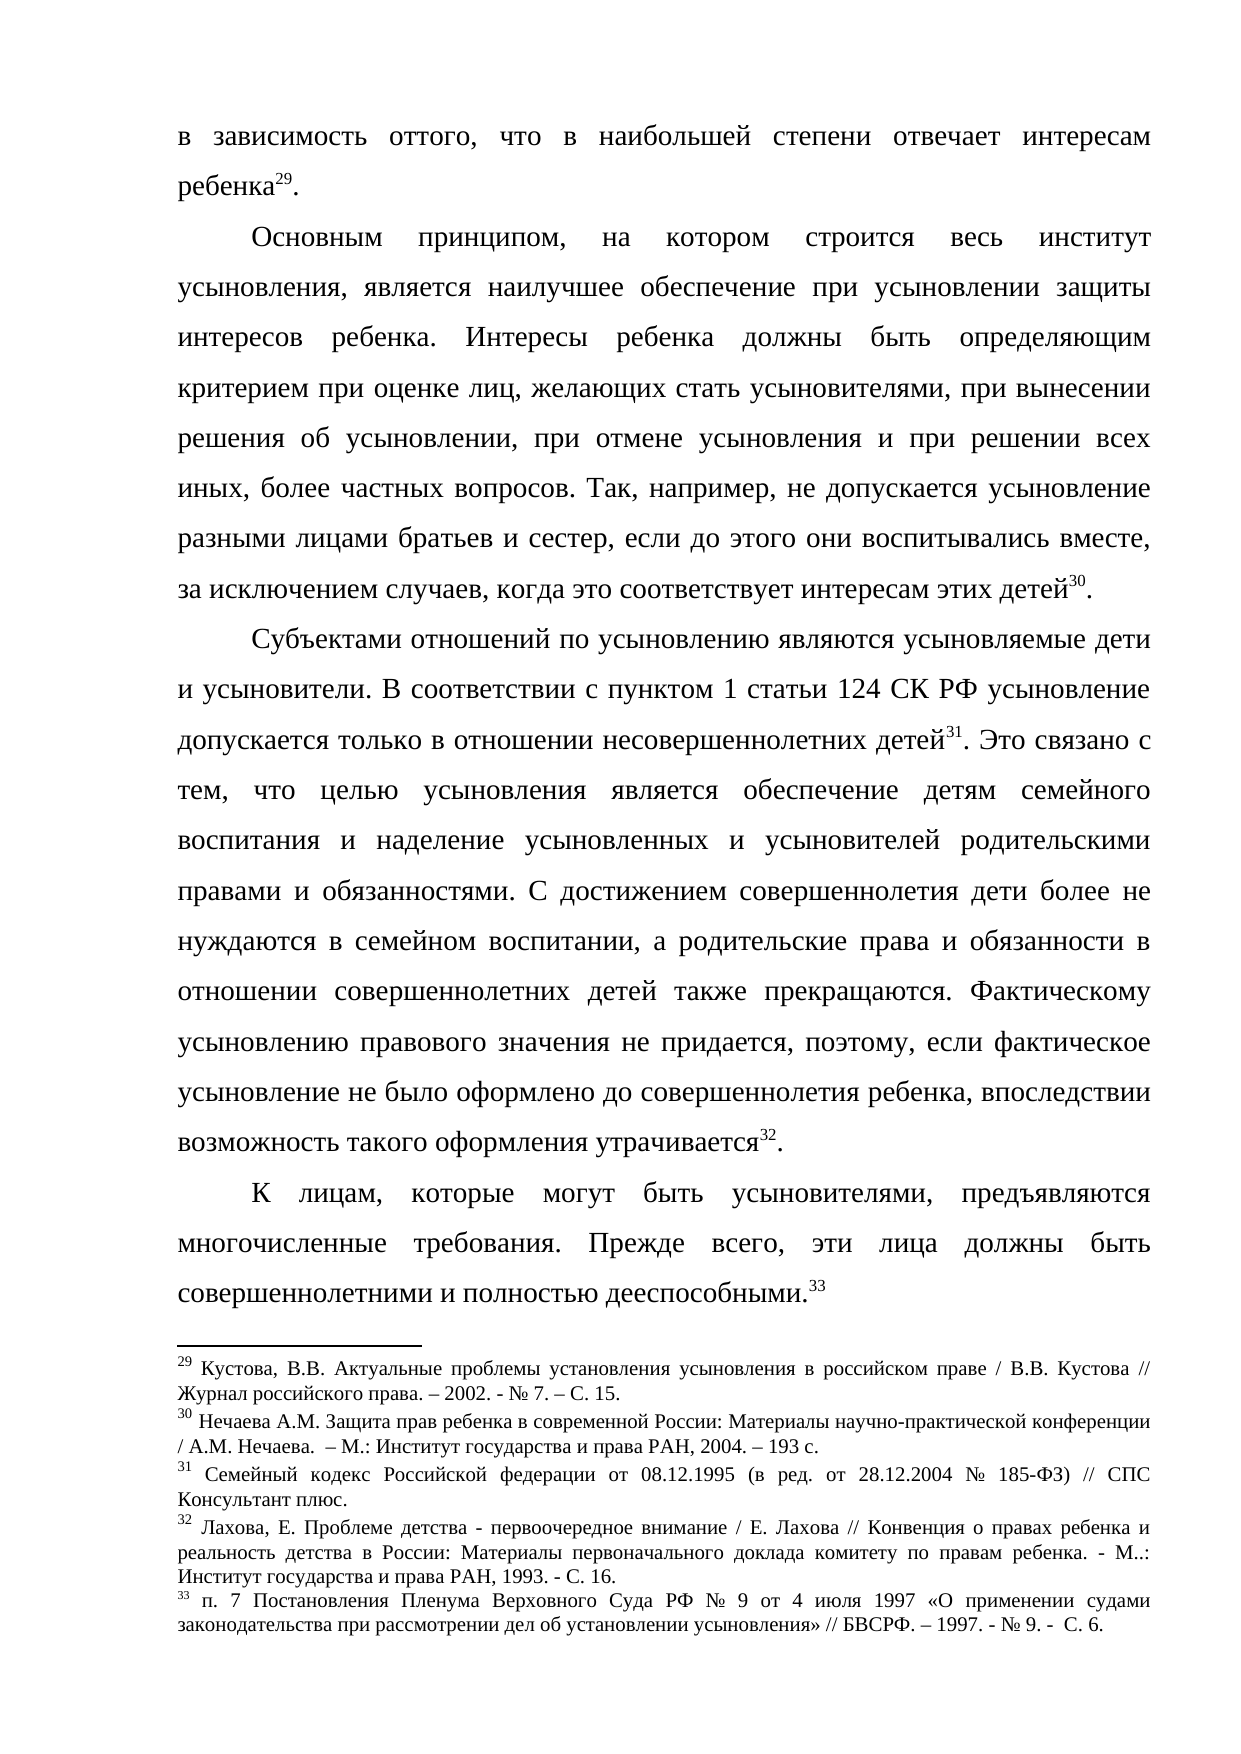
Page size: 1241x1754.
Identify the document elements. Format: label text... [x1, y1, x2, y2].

text Основным принципом, на котором строится весь институт усыновления, является наилучшее обеспечение при усыновлении защиты интересов ребенка. Интересы ребенка должны быть определяющим критерием при оценке лиц, желающих стать усыновителями, при вынесении решения об усыновлении, при отмене усыновления и при решении всех иных, более частных вопросов. Так, например, не допускается усыновление разными лицами братьев и сестер, если до этого они воспитывались вместе, за исключением случаев, когда это соответствует интересам этих детей. [177, 219, 1152, 604]
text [177, 118, 1152, 202]
text К лицам, которые могут быть усыновителями, предъявляются многочисленные требования. Прежде всего, эти лица должны быть совершеннолетними и полностью дееспособными. [177, 1175, 1152, 1309]
text Субъектами отношений по усыновлению являются усыновляемые дети и усыновители. В соответствии с пунктом 1 статьи 124 СК РФ усыновление допускается только в отношении несовершеннолетних детей. Это связано с тем, что целью усыновления является обеспечение детям семейного воспитания и наделение усыновленных и усыновителей родительскими правами и обязанностями. С достижением совершеннолетия дети более не нуждаются в семейном воспитании, а родительские права и обязанности в отношении совершеннолетних детей также прекращаются. Фактическому усыновлению правового значения не придается, поэтому, если фактическое усыновление не было оформлено до совершеннолетия ребенка, впоследствии возможность такого оформления утрачивается. [177, 621, 1152, 1158]
